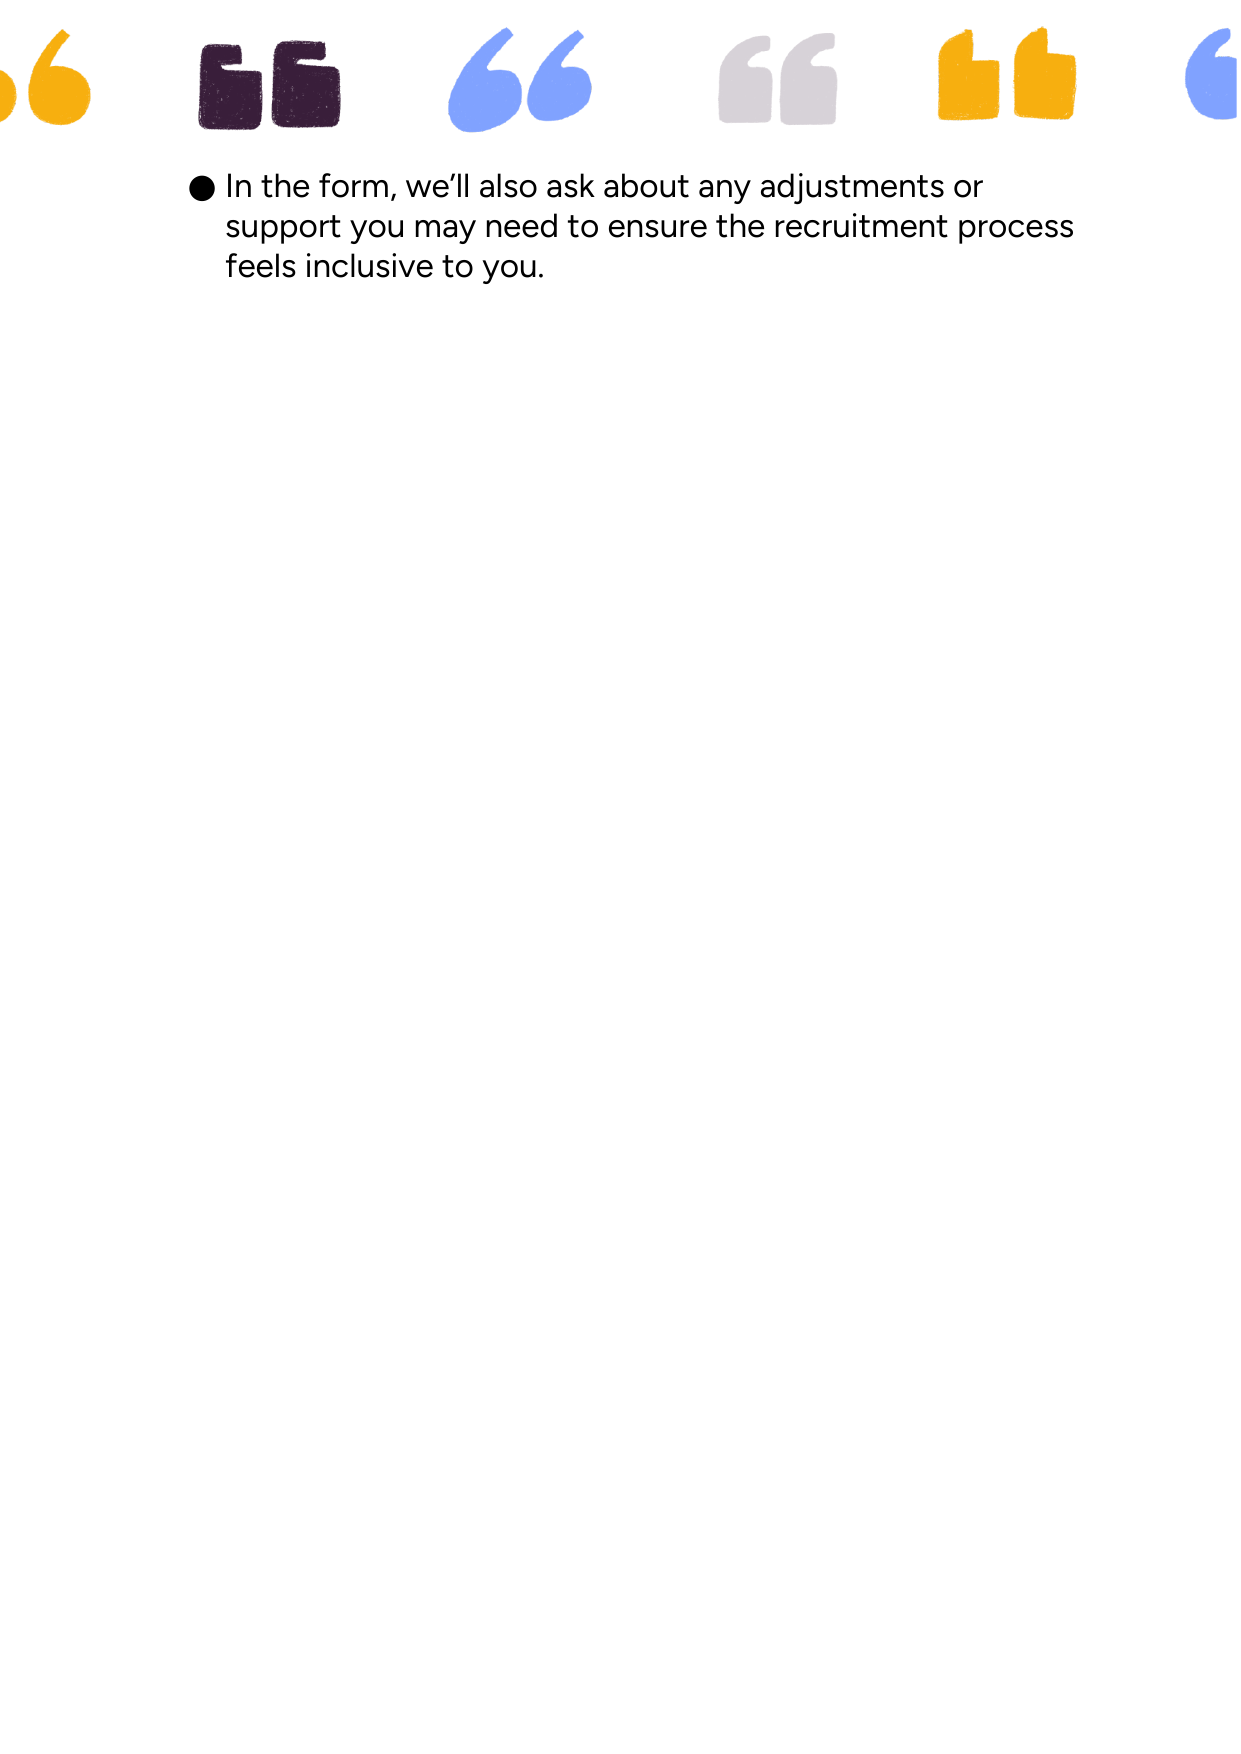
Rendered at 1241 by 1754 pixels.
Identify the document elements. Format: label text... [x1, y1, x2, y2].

list In the form, we’ll also ask about any adjustments or support you may need to ensure the recruitment process feels inclusive to you. [187, 165, 1090, 285]
picture [0, 18, 1237, 185]
